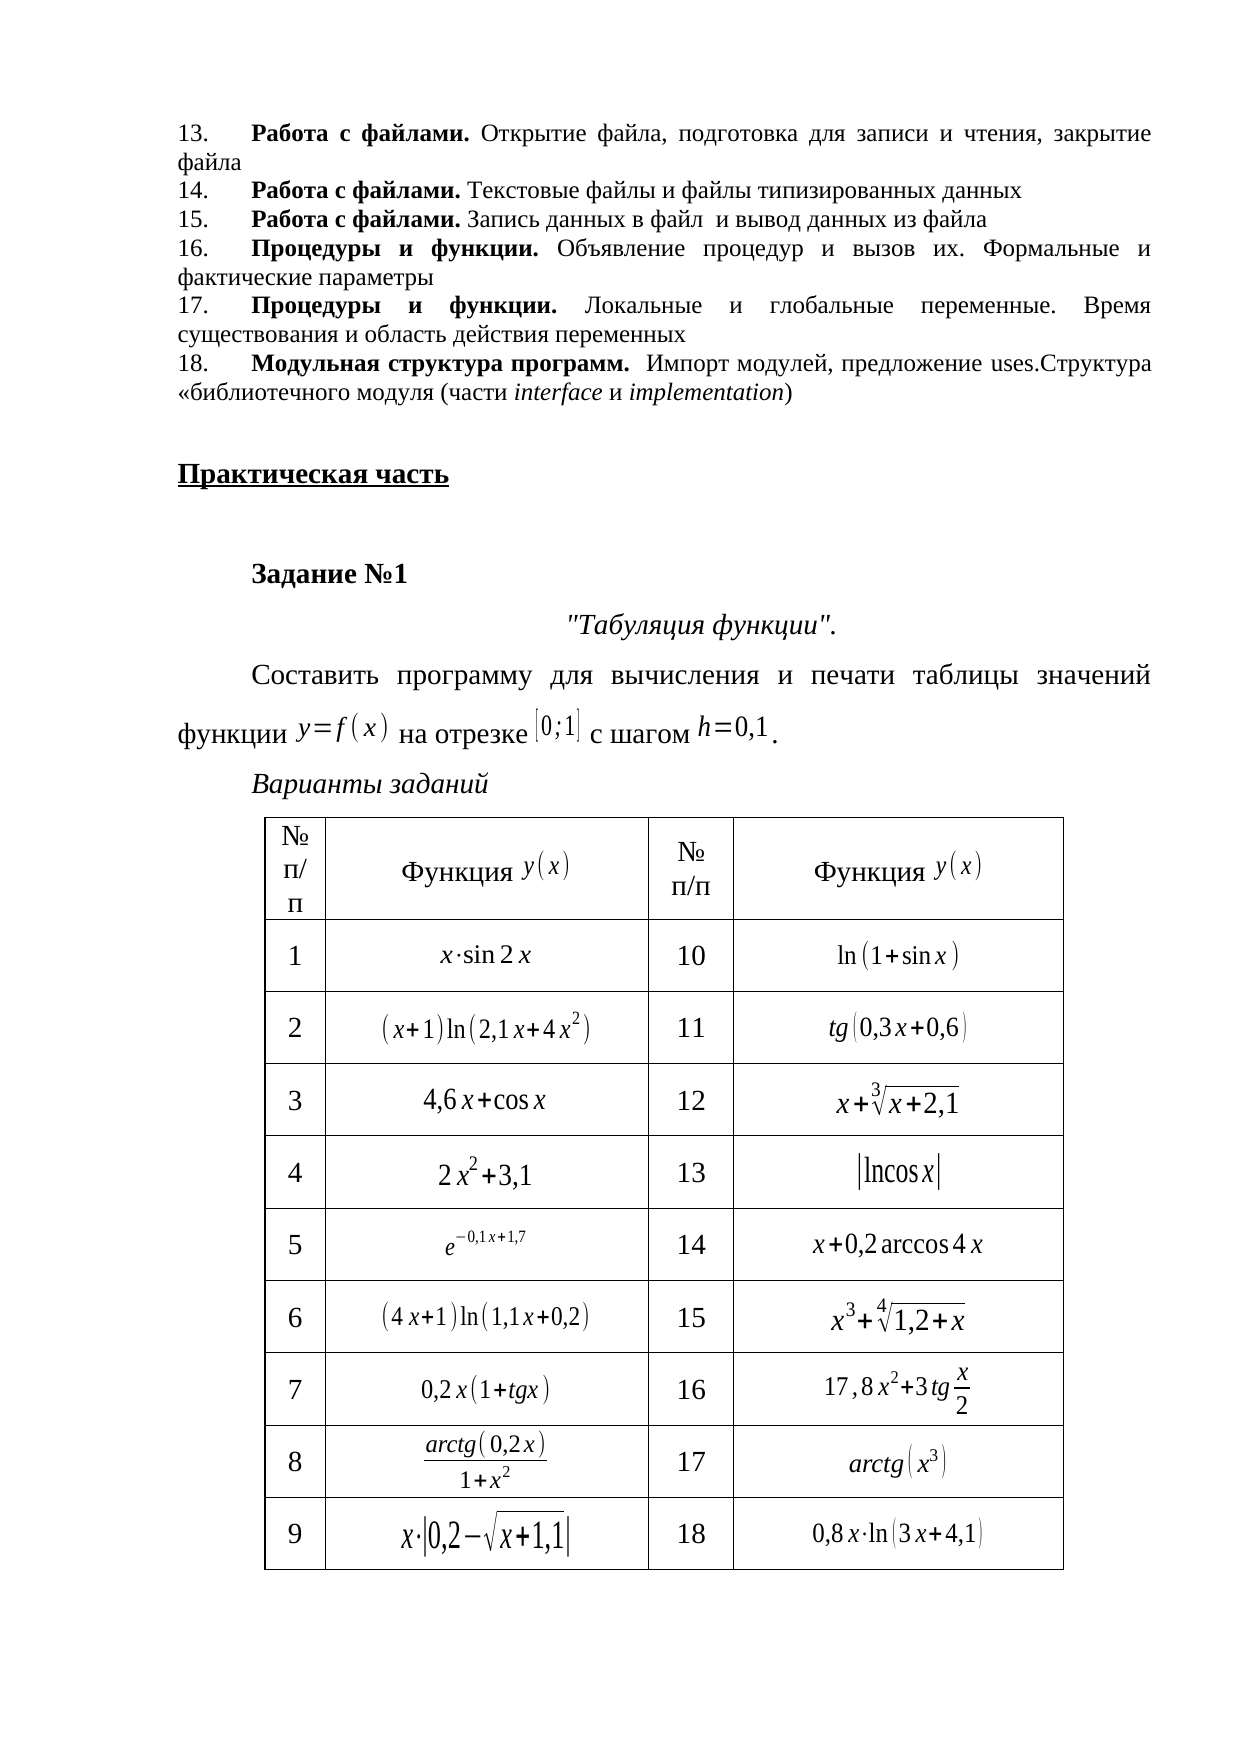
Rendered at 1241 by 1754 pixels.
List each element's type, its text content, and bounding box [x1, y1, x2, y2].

table_cell 3 [266, 1064, 325, 1135]
text Варианты заданий [177, 766, 1152, 800]
table_cell 17 [649, 1426, 733, 1497]
table_cell [326, 1353, 648, 1424]
table_cell [734, 1353, 1063, 1424]
table_cell [734, 1281, 1063, 1352]
table_cell 12 [649, 1064, 733, 1135]
table_cell [326, 1498, 648, 1569]
table_cell 11 [649, 992, 733, 1063]
table_cell [734, 1498, 1063, 1569]
table_cell [734, 1426, 1063, 1497]
table_header № п/п [266, 818, 325, 918]
table_header № п/п [649, 818, 733, 918]
table_cell [326, 1426, 648, 1497]
table_cell 4 [266, 1136, 325, 1208]
table_cell 6 [266, 1281, 325, 1352]
table_header Функция [734, 818, 1063, 918]
table_cell [734, 992, 1063, 1063]
table_cell 18 [649, 1498, 733, 1569]
table_cell 15 [649, 1281, 733, 1352]
text "Табуляция функции". [177, 607, 1152, 640]
table_cell [326, 920, 648, 991]
table_cell [326, 1064, 648, 1135]
table_cell 2 [266, 992, 325, 1063]
table_cell 16 [649, 1353, 733, 1424]
table_cell [734, 1064, 1063, 1135]
table_cell [734, 920, 1063, 991]
table_cell [326, 1136, 648, 1208]
list Работа с файлами. Текстовые файлы и файлы типизированных данных [177, 176, 1152, 204]
text Задание №1 [177, 557, 1152, 590]
table_cell [734, 1209, 1063, 1280]
list Модульная структура программ. Импорт модулей, предложение uses.Структура «библиотечного модуля (части interface и implementation) [177, 348, 1152, 406]
list Процедуры и функции. Локальные и глобальные переменные. Время существования и область действия переменных [177, 291, 1152, 348]
table_cell 5 [266, 1209, 325, 1280]
table_cell 14 [649, 1209, 733, 1280]
table_header Функция [326, 818, 648, 918]
table_cell 7 [266, 1353, 325, 1424]
list Процедуры и функции. Объявление процедур и вызов их. Формальные и фактические параметры [177, 233, 1152, 291]
table_cell [326, 1281, 648, 1352]
text Составить программу для вычисления и печати таблицы значений функции на отрезке с шагом . [177, 657, 1152, 750]
table_cell 13 [649, 1136, 733, 1208]
table_cell [326, 1209, 648, 1280]
table_cell [326, 992, 648, 1063]
table_cell [734, 1136, 1063, 1208]
table_cell 1 [266, 920, 325, 991]
list Работа с файлами. Открытие файла, подготовка для записи и чтения, закрытие файла [177, 118, 1152, 176]
list Работа с файлами. Запись данных в файл и вывод данных из файла [177, 204, 1152, 233]
table_cell 8 [266, 1426, 325, 1497]
text Практическая часть [177, 456, 1152, 489]
table_cell 9 [266, 1498, 325, 1569]
table_cell 10 [649, 920, 733, 991]
